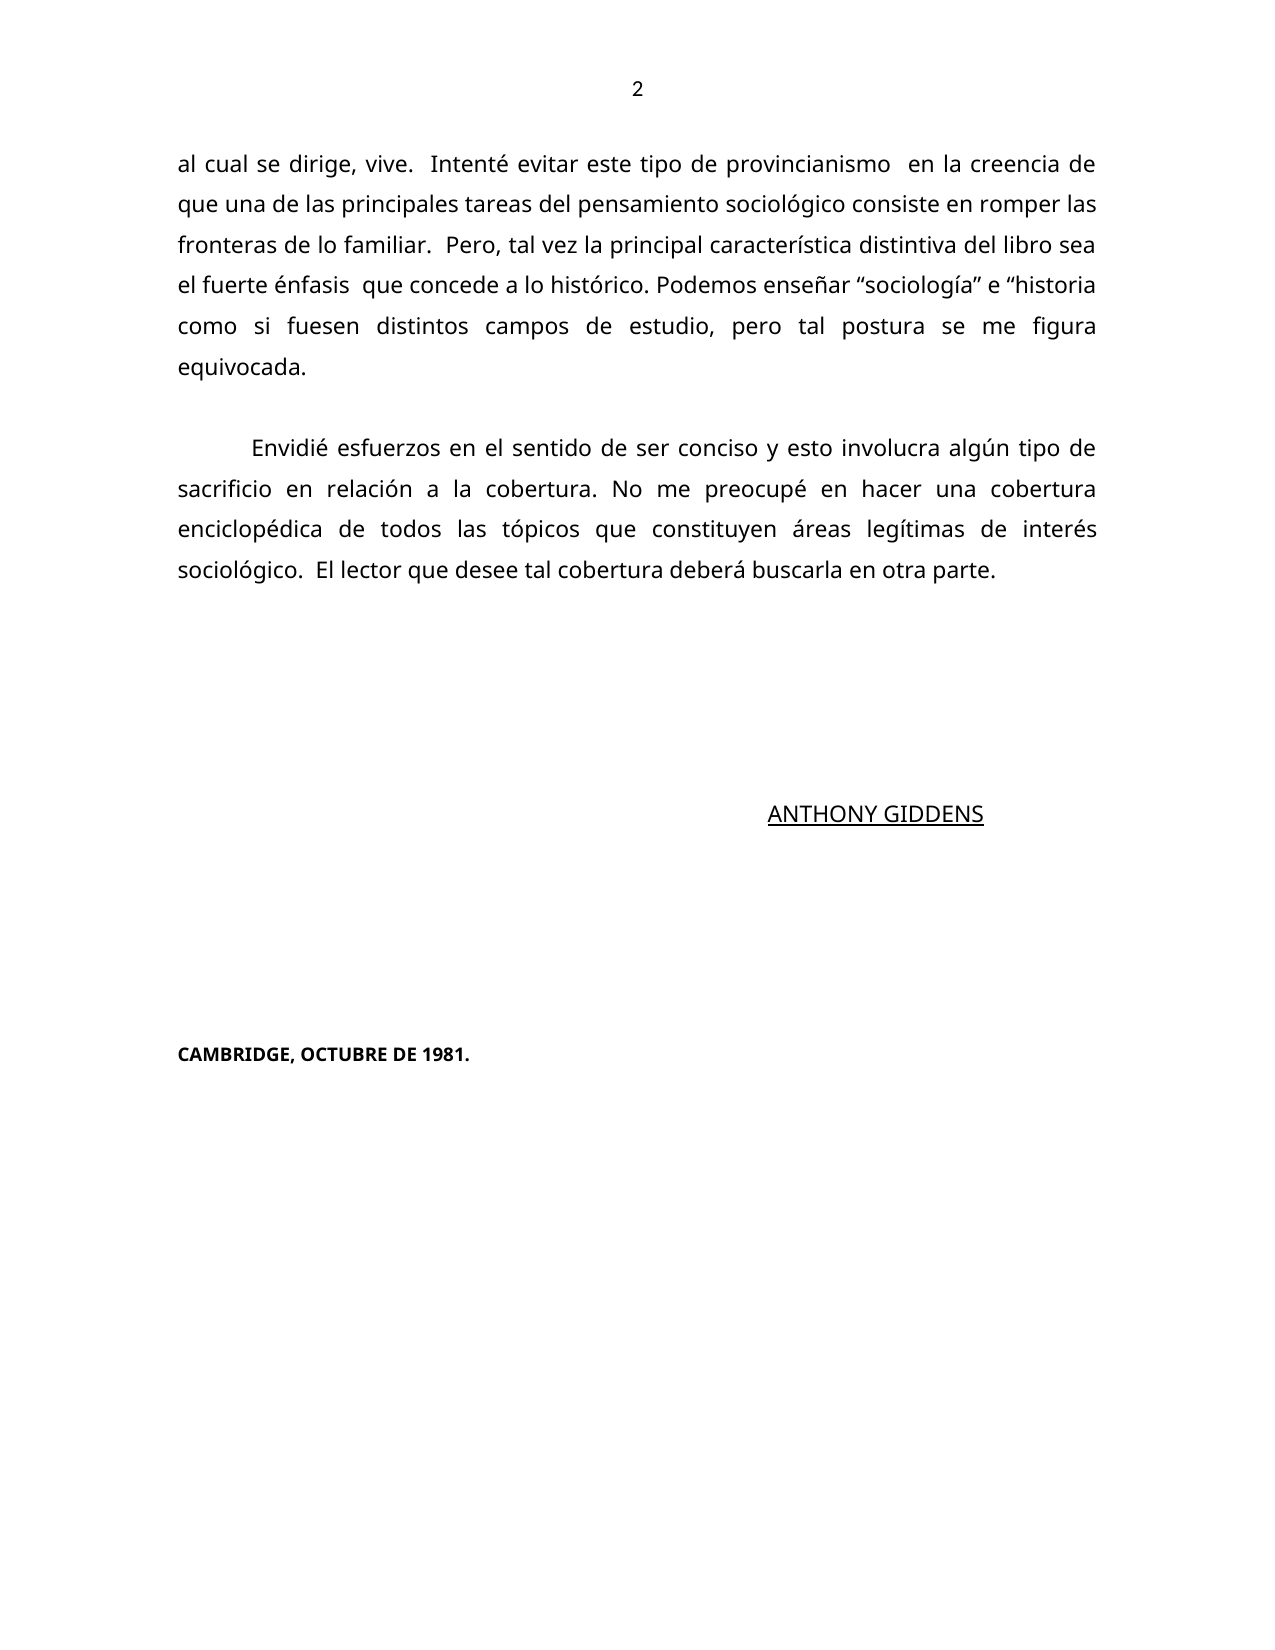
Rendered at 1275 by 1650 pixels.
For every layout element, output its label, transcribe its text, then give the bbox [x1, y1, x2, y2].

text ANTHONY GIDDENS [177, 798, 1098, 829]
text CAMBRIDGE, OCTUBRE DE 1981. [177, 1041, 1098, 1067]
text Envidié esfuerzos en el sentido de ser conciso y esto involucra algún tipo de sacrificio en relación a la cobertura. No me preocupé en hacer una cobertura enciclopédica de todos las tópicos que constituyen áreas legítimas de interés sociológico. El lector que desee tal cobertura deberá buscarla en otra parte. [177, 432, 1098, 585]
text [177, 148, 1098, 382]
